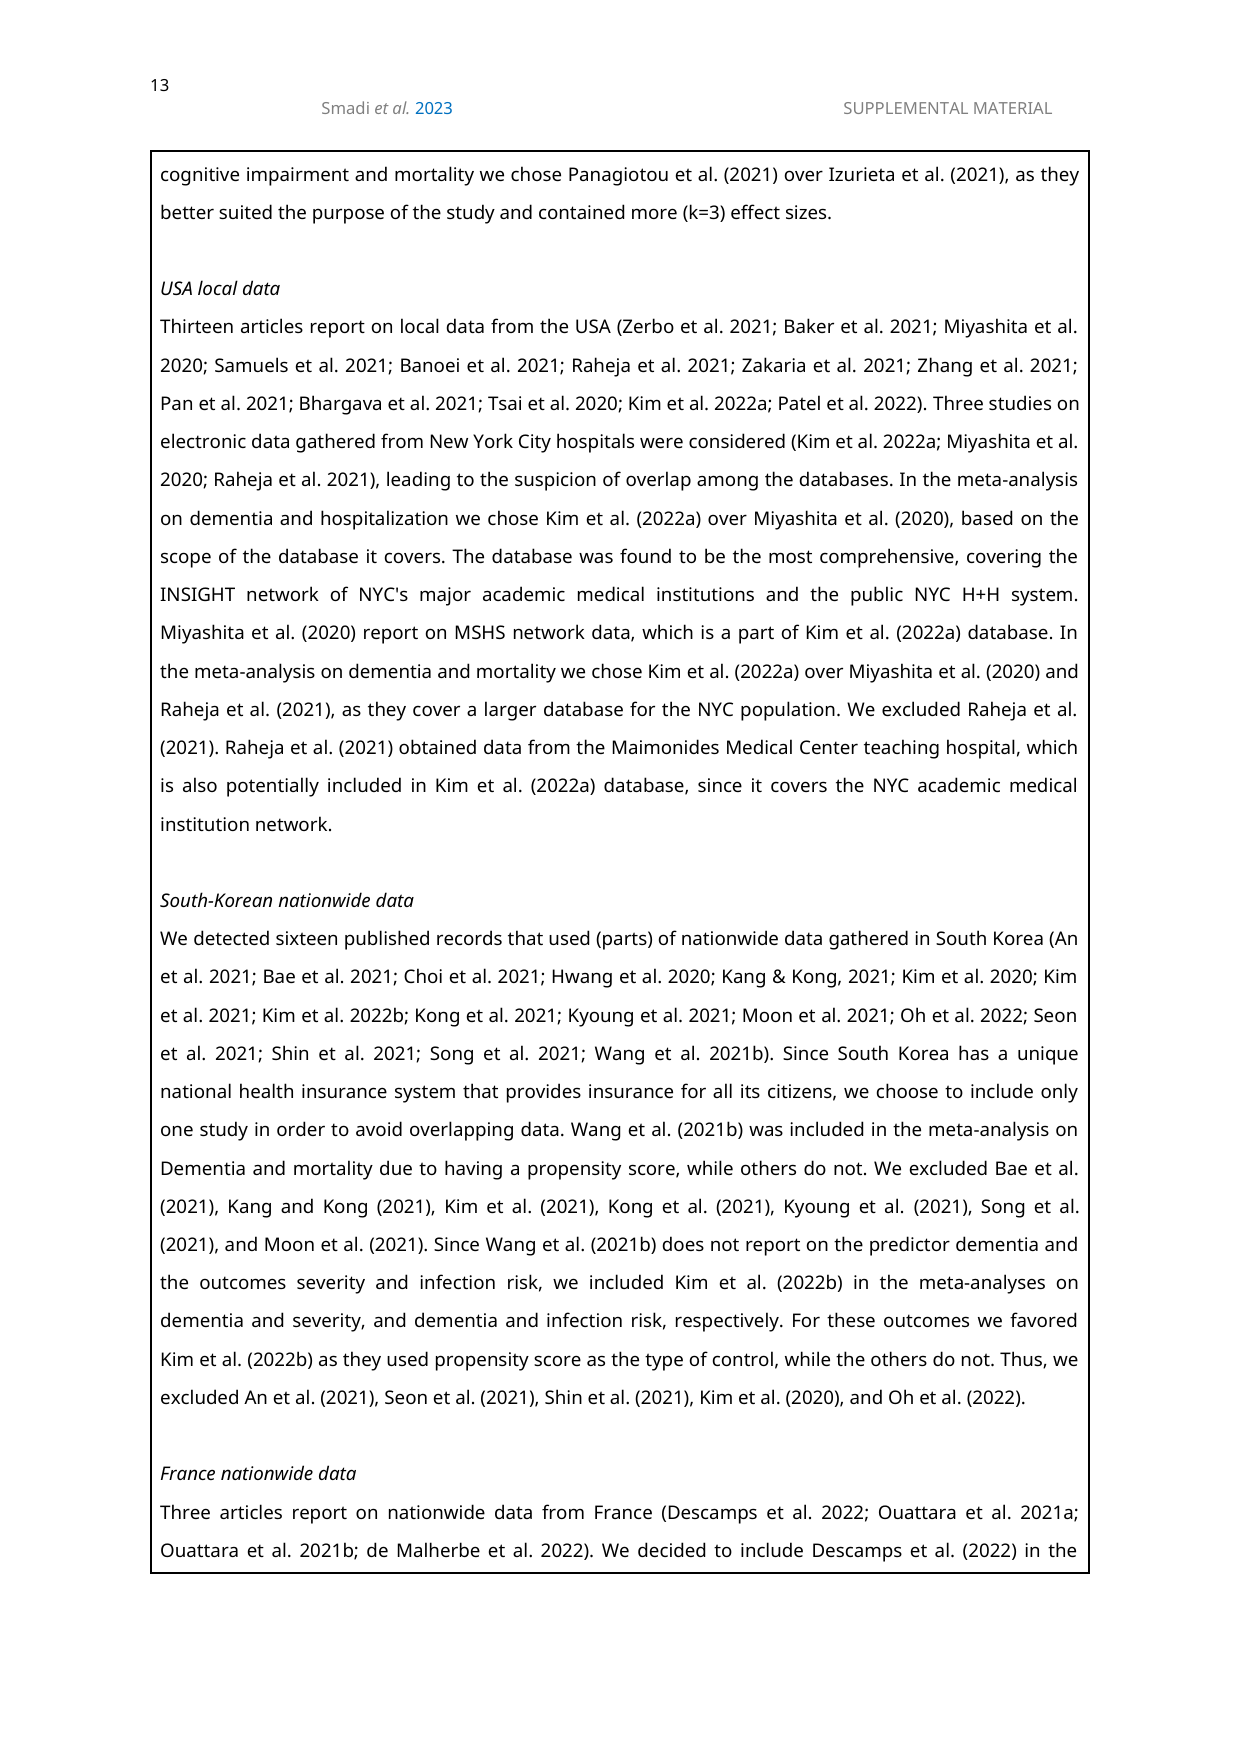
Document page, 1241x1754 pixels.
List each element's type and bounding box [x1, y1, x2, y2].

table_header [152, 152, 1088, 1572]
